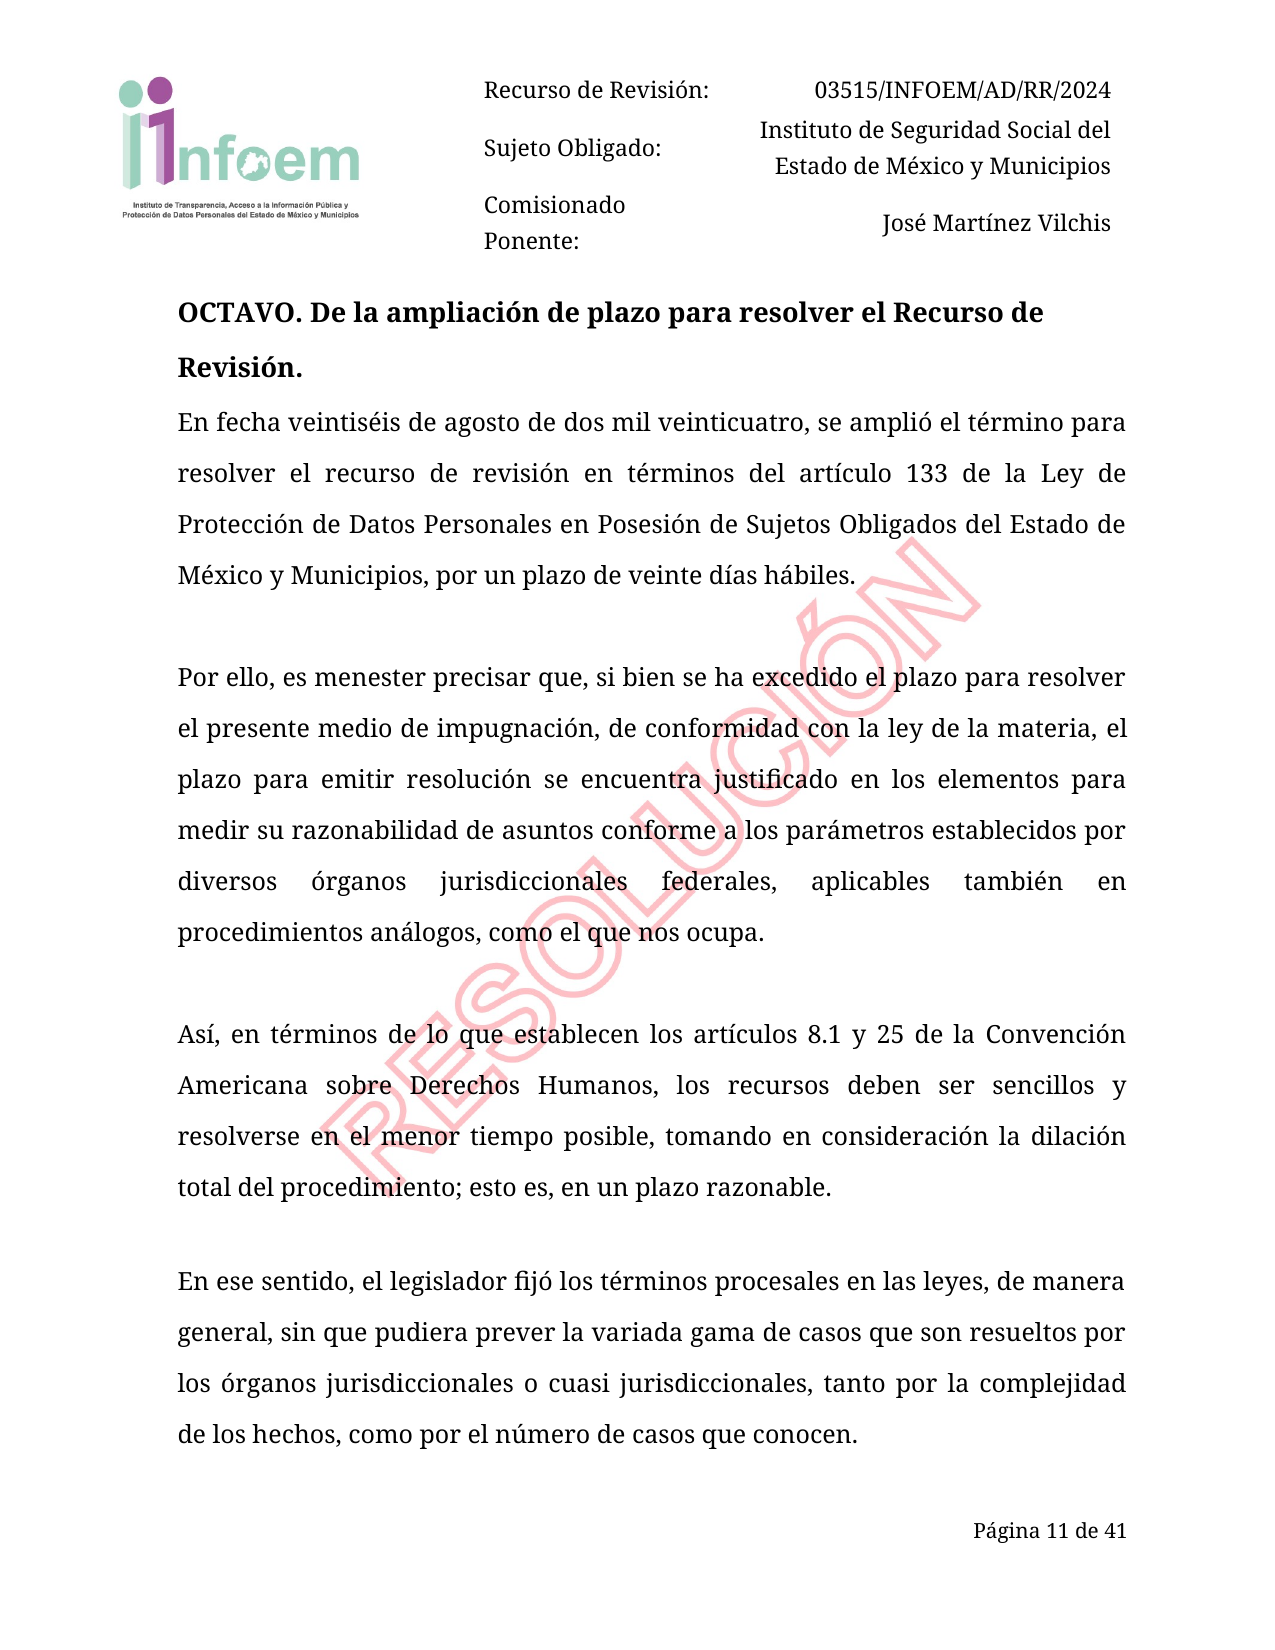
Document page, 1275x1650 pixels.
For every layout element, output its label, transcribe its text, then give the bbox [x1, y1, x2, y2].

picture [0, 16, 1269, 1650]
text Por ello, es menester precisar que, si bien se ha excedido el plazo para resolver el presente medio de impugnación, de conformidad con la ley de la materia, el plazo para emitir resolución se encuentra justificado en los elementos para medir su razonabilidad de asuntos conforme a los parámetros establecidos por diversos órganos jurisdiccionales federales, aplicables también en procedimientos análogos, como el que nos ocupa. [177, 659, 1127, 949]
text Así, en términos de lo que establecen los artículos 8.1 y 25 de la Convención Americana sobre Derechos Humanos, los recursos deben ser sencillos y resolverse en el menor tiempo posible, tomando en consideración la dilación total del procedimiento; esto es, en un plazo razonable. [177, 1017, 1127, 1204]
text OCTAVO. De la ampliación de plazo para resolver el Recurso de Revisión. [177, 293, 1127, 386]
text En fecha veintiséis de agosto de dos mil veinticuatro, se amplió el término para resolver el recurso de revisión en términos del artículo 133 de la Ley de Protección de Datos Personales en Posesión de Sujetos Obligados del Estado de México y Municipios, por un plazo de veinte días hábiles. [177, 404, 1127, 591]
text En ese sentido, el legislador fijó los términos procesales en las leyes, de manera general, sin que pudiera prever la variada gama de casos que son resueltos por los órganos jurisdiccionales o cuasi jurisdiccionales, tanto por la complejidad de los hechos, como por el número de casos que conocen. [177, 1264, 1127, 1451]
